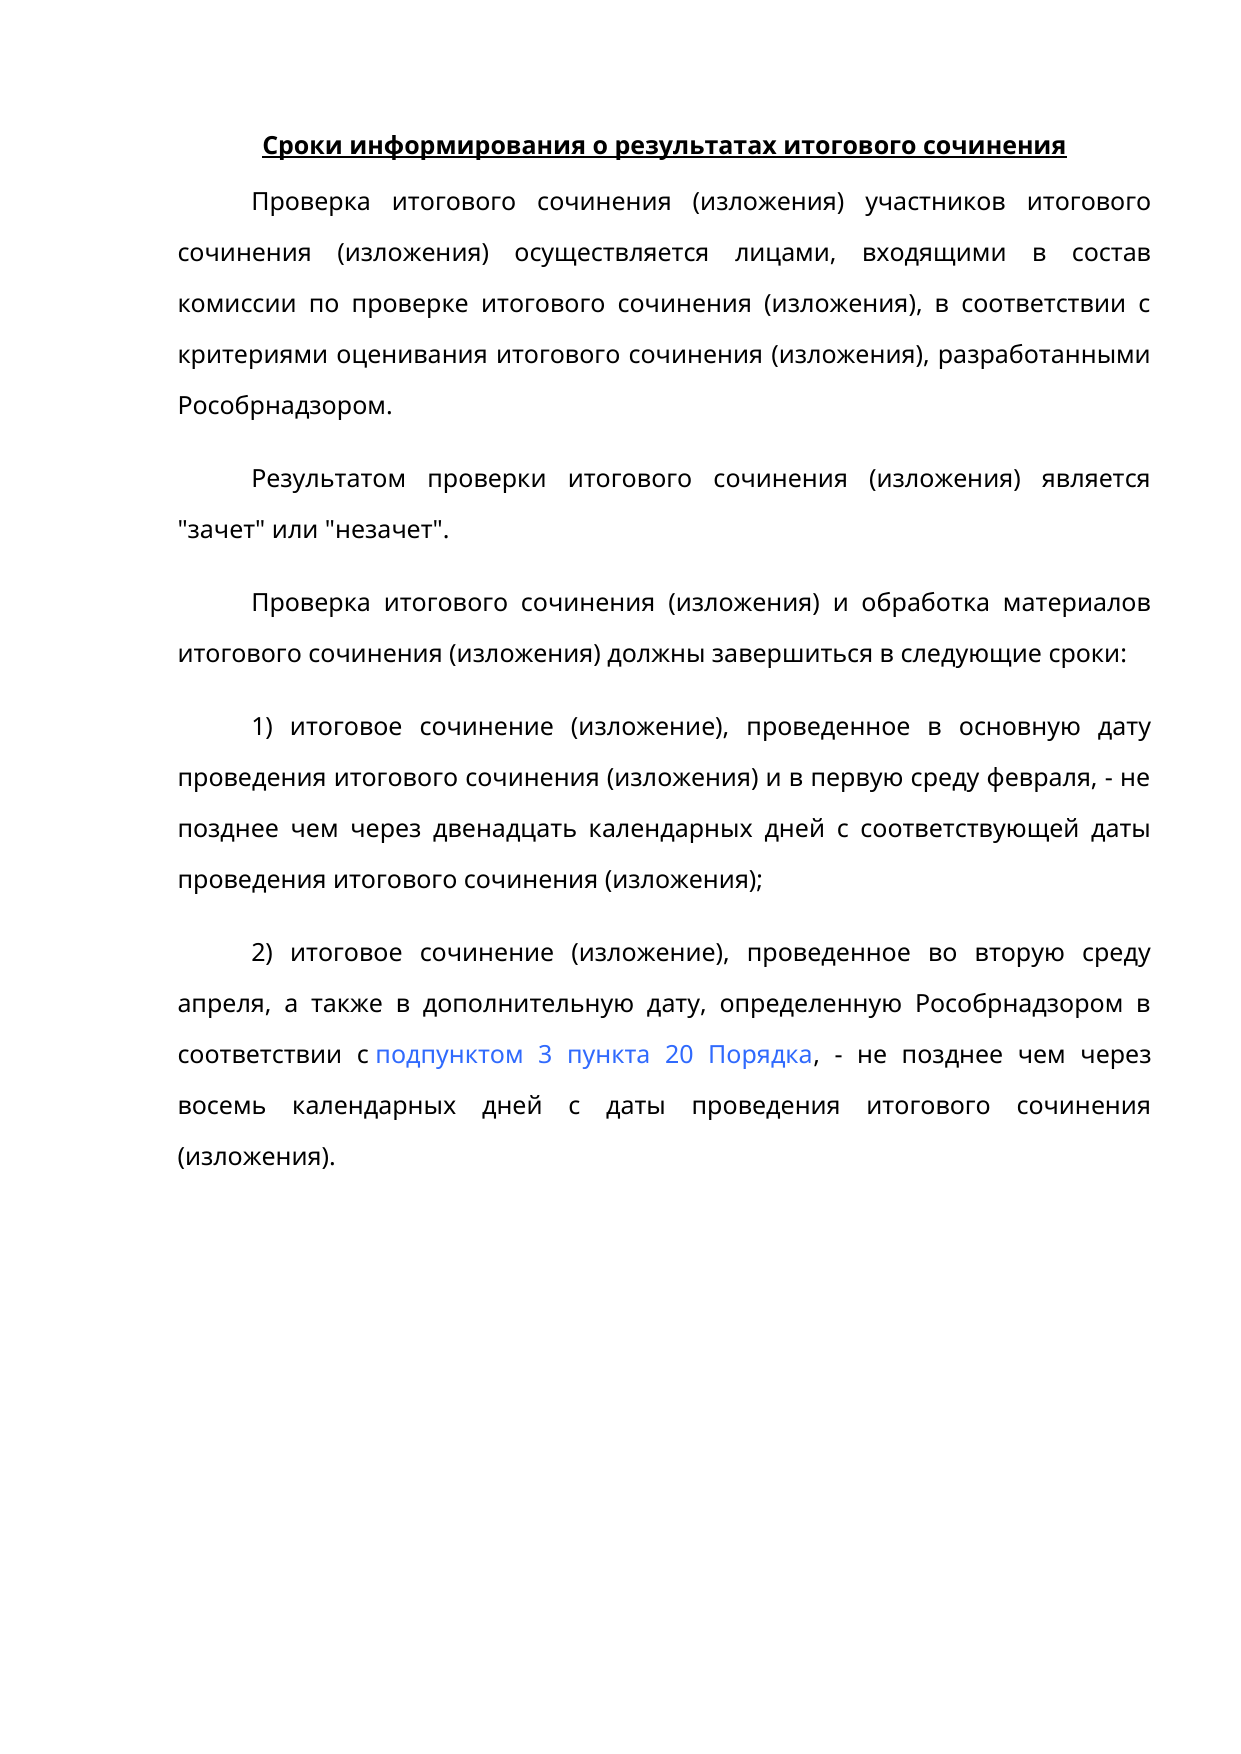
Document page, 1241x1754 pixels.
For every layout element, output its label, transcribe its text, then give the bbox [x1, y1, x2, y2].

text Результатом проверки итогового сочинения (изложения) является "зачет" или "незачет". [177, 461, 1152, 546]
text 2) итоговое сочинение (изложение), проведенное во вторую среду апреля, а также в дополнительную дату, определенную Рособрнадзором в соответствии с подпунктом 3 пункта 20 Порядка, - не позднее чем через восемь календарных дней с даты проведения итогового сочинения (изложения). [177, 934, 1152, 1173]
text Сроки информирования о результатах итогового сочинения [177, 127, 1152, 162]
text Проверка итогового сочинения (изложения) участников итогового сочинения (изложения) осуществляется лицами, входящими в состав комиссии по проверке итогового сочинения (изложения), в соответствии с критериями оценивания итогового сочинения (изложения), разработанными Рособрнадзором. [177, 183, 1152, 422]
text 1) итоговое сочинение (изложение), проведенное в основную дату проведения итогового сочинения (изложения) и в первую среду февраля, - не позднее чем через двенадцать календарных дней с соответствующей даты проведения итогового сочинения (изложения); [177, 708, 1152, 896]
text Проверка итогового сочинения (изложения) и обработка материалов итогового сочинения (изложения) должны завершиться в следующие сроки: [177, 584, 1152, 669]
